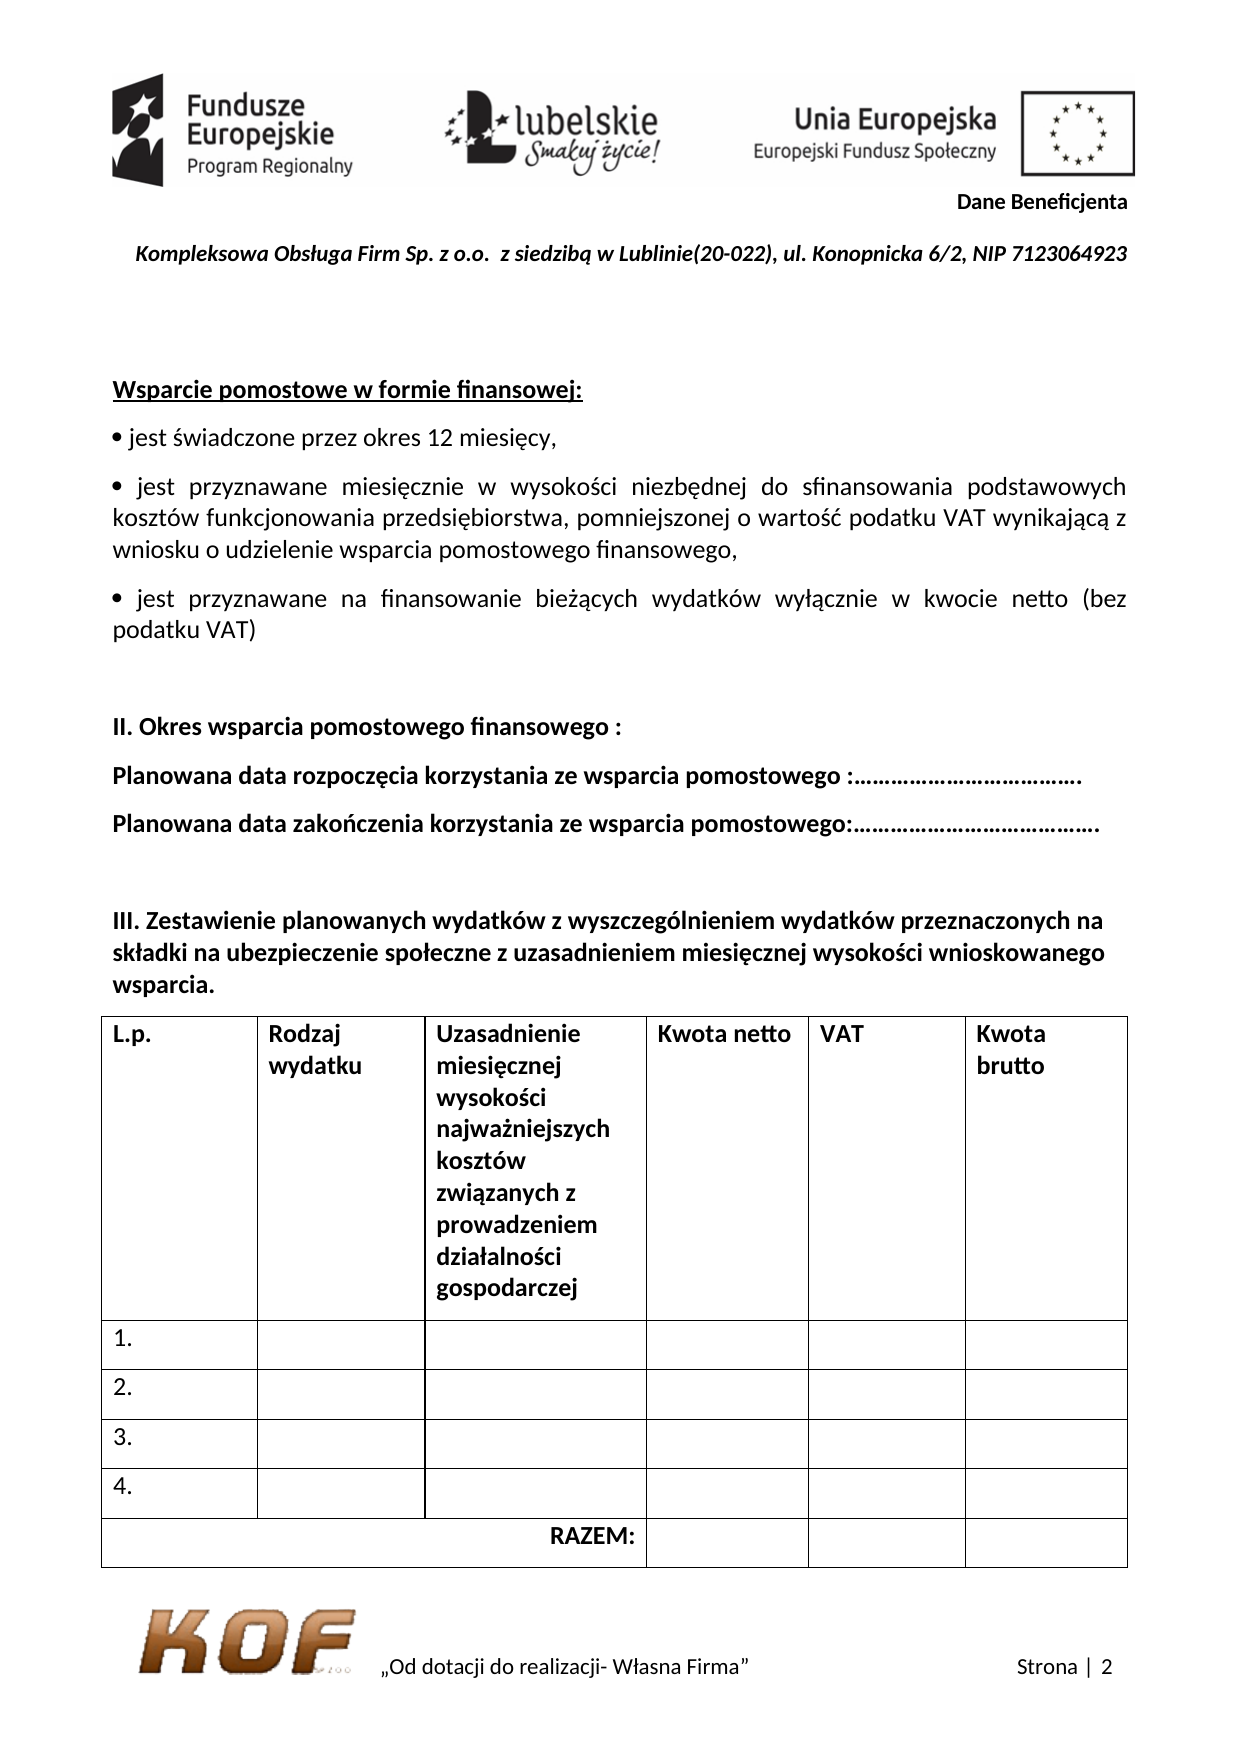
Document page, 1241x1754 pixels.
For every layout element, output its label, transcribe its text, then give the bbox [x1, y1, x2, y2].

text III. Zestawienie planowanych wydatków z wyszczególnieniem wydatków przeznaczonych na składki na ubezpieczenie społeczne z uzasadnieniem miesięcznej wysokości wnioskowanego wsparcia. [112, 904, 1128, 999]
table_cell [258, 1370, 424, 1419]
table_header Kwota brutto [966, 1017, 1127, 1320]
table_cell [966, 1420, 1127, 1468]
text Dane Beneficjenta [112, 187, 1128, 215]
text II. Okres wsparcia pomostowego finansowego : [112, 710, 1128, 742]
table_header Rodzaj wydatku [258, 1017, 424, 1320]
text Planowana data zakończenia korzystania ze wsparcia pomostowego:…………………………………. [112, 807, 1128, 839]
text Wsparcie pomostowe w formie finansowej: [112, 373, 1128, 405]
table_cell [647, 1370, 808, 1419]
table_cell [647, 1420, 808, 1468]
table_cell [809, 1469, 965, 1518]
table_cell [966, 1469, 1127, 1518]
table_cell [647, 1321, 808, 1369]
table_cell [426, 1420, 646, 1468]
table_cell RAZEM: [102, 1519, 646, 1567]
table_cell 3. [102, 1420, 257, 1468]
table_cell [258, 1420, 424, 1468]
table_cell [809, 1420, 965, 1468]
text jest przyznawane na finansowanie bieżących wydatków wyłącznie w kwocie netto (bez podatku VAT) [112, 582, 1128, 645]
table_cell [966, 1321, 1127, 1369]
picture [138, 1608, 370, 1675]
table_cell [426, 1321, 646, 1369]
table_cell [809, 1370, 965, 1419]
table_cell [426, 1370, 646, 1419]
table_header Kwota netto [647, 1017, 808, 1320]
table_cell [426, 1469, 646, 1518]
text jest świadczone przez okres 12 miesięcy, [112, 421, 1128, 453]
text jest przyznawane miesięcznie w wysokości niezbędnej do sfinansowania podstawowych kosztów funkcjonowania przedsiębiorstwa, pomniejszonej o wartość podatku VAT wynikającą z wniosku o udzielenie wsparcia pomostowego finansowego, [112, 470, 1128, 565]
text Kompleksowa Obsługa Firm Sp. z o.o. z siedzibą w Lublinie(20-022), ul. Konopnicka 6/2, NIP 7123064923 [112, 239, 1128, 267]
table_header L.p. [102, 1017, 257, 1320]
table_cell [258, 1321, 424, 1369]
table_cell 2. [102, 1370, 257, 1419]
table_cell [647, 1519, 808, 1567]
table_cell [809, 1519, 965, 1567]
text Planowana data rozpoczęcia korzystania ze wsparcia pomostowego :………………………………. [112, 759, 1128, 791]
table_cell [966, 1370, 1127, 1419]
table_cell 1. [102, 1321, 257, 1369]
table_header Uzasadnienie miesięcznej wysokości najważniejszych kosztów związanych z prowadzeniem działalności gospodarczej [426, 1017, 646, 1320]
table_cell [809, 1321, 965, 1369]
table_cell [258, 1469, 424, 1518]
table_cell [966, 1519, 1127, 1567]
table_cell [647, 1469, 808, 1518]
table_cell 4. [102, 1469, 257, 1518]
picture [112, 73, 1136, 187]
table_header VAT [809, 1017, 965, 1320]
